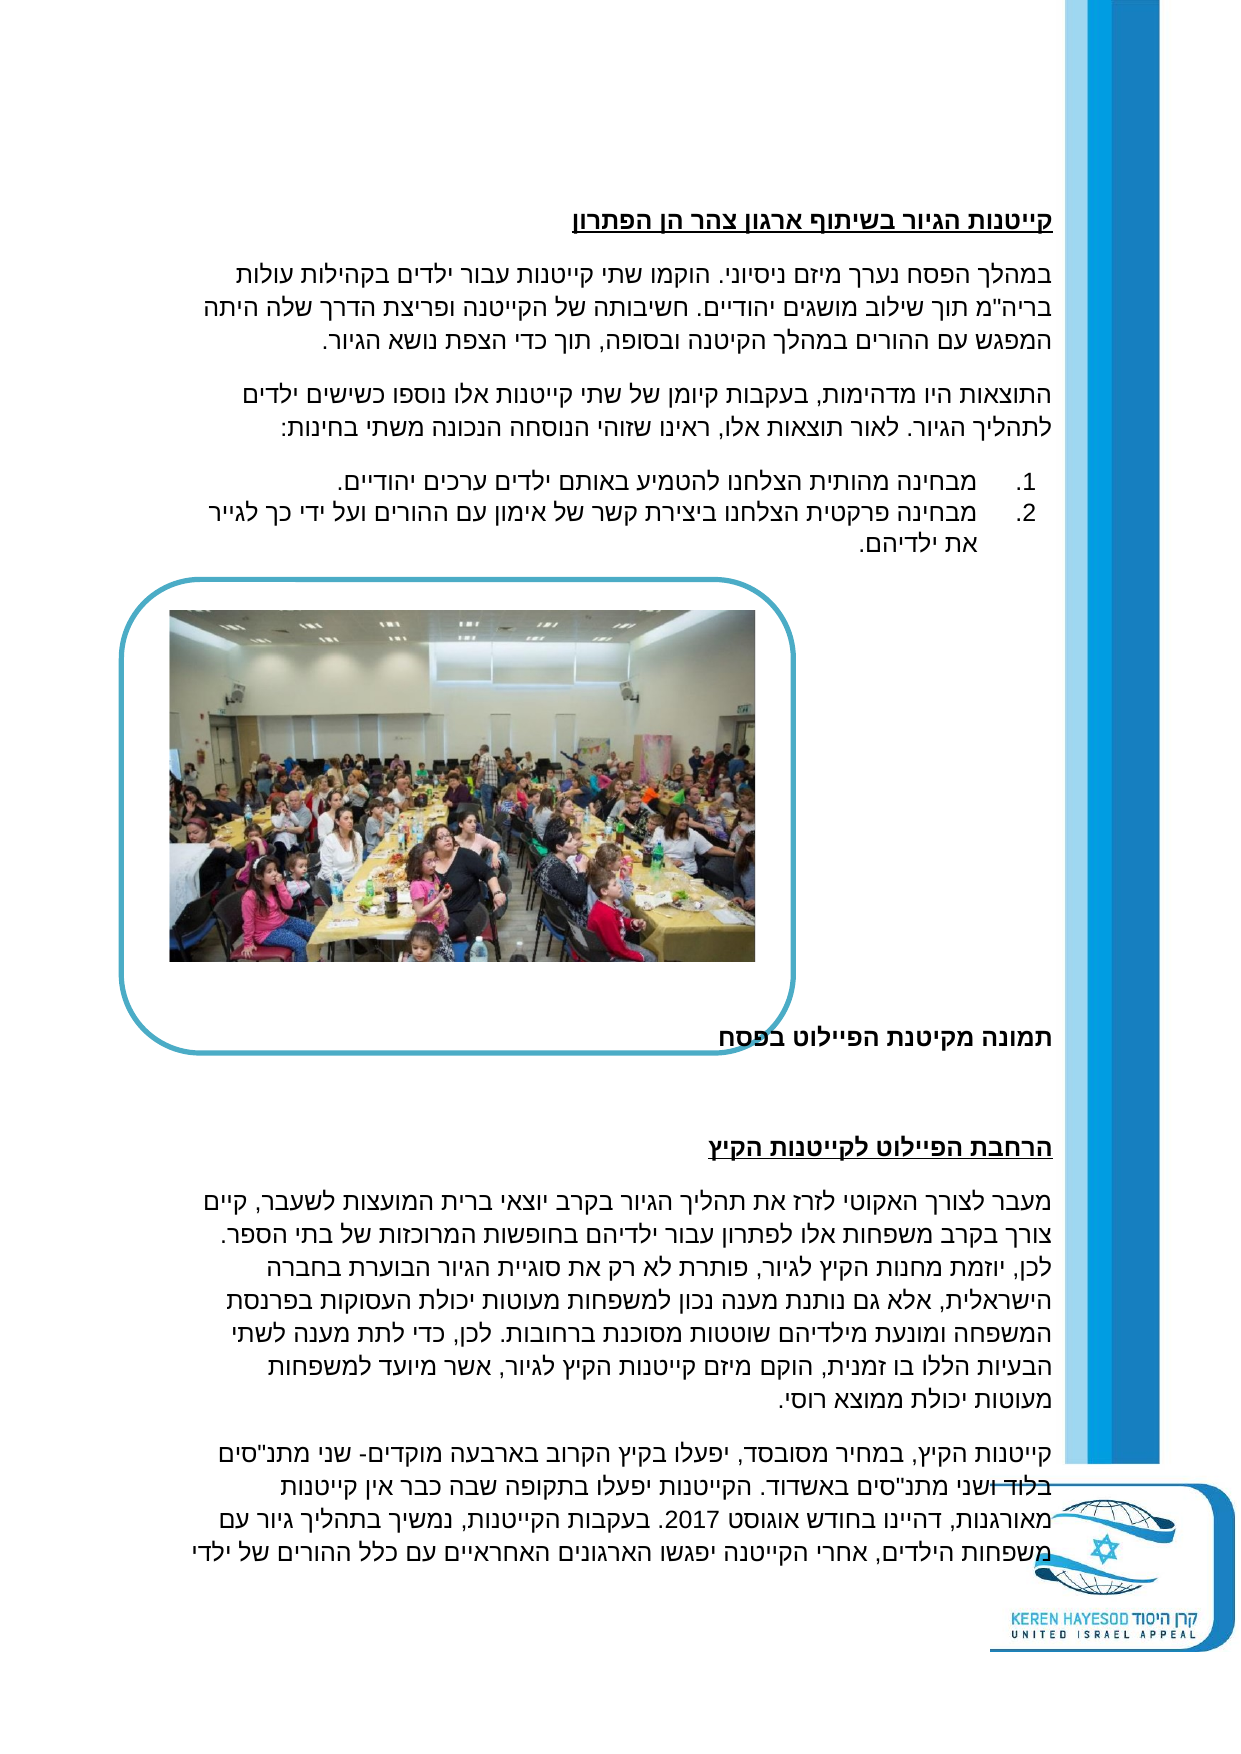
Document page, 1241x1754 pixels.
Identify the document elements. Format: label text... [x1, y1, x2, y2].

text קייטנות הגיור בשיתוף ארגון צהר הן הפתרון [187, 206, 1053, 235]
text התוצאות היו מדהימות, בעקבות קיומן של שתי קייטנות אלו נוספו כשישים ילדים לתהליך הגיור. לאור תוצאות אלו, ראינו שזוהי הנוסחה הנכונה משתי בחינות: [187, 380, 1053, 442]
text מעבר לצורך האקוטי לזרז את תהליך הגיור בקרב יוצאי ברית המועצות לשעבר, קיים צורך בקרב משפחות אלו לפתרון עבור ילדיהם בחופשות המרוכזות של בתי הספר. לכן, יוזמת מחנות הקיץ לגיור, פותרת לא רק את סוגיית הגיור הבוערת בחברה הישראלית, אלא גם נותנת מענה נכון למשפחות מעוטות יכולת העסוקות בפרנסת המשפחה ומונעת מילדיהם שוטטות מסוכנת ברחובות. לכן, כדי לתת מענה לשתי הבעיות הללו בו זמנית, הוקם מיזם קייטנות הקיץ לגיור, אשר מיועד למשפחות מעוטות יכולת ממוצא רוסי. [187, 1187, 1053, 1414]
picture [990, 0, 1241, 1652]
text הרחבת הפיילוט לקייטנות הקיץ [187, 1133, 1053, 1162]
text תמונה מקיטנת הפיילוט בפסח [187, 1023, 1053, 1052]
picture [169, 610, 756, 962]
list מבחינה פרקטית הצלחנו ביצירת קשר של אימון עם ההורים ועל ידי כך לגייר את ילדיהם. [187, 498, 1015, 558]
list מבחינה מהותית הצלחנו להטמיע באותם ילדים ערכים יהודיים. [187, 467, 1015, 496]
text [187, 1439, 1053, 1567]
text במהלך הפסח נערך מיזם ניסיוני. הוקמו שתי קייטנות עבור ילדים בקהילות עולות בריה"מ תוך שילוב מושגים יהודיים. חשיבותה של הקייטנה ופריצת הדרך שלה היתה המפגש עם ההורים במהלך הקיטנה ובסופה, תוך כדי הצפת נושא הגיור. [187, 260, 1053, 355]
